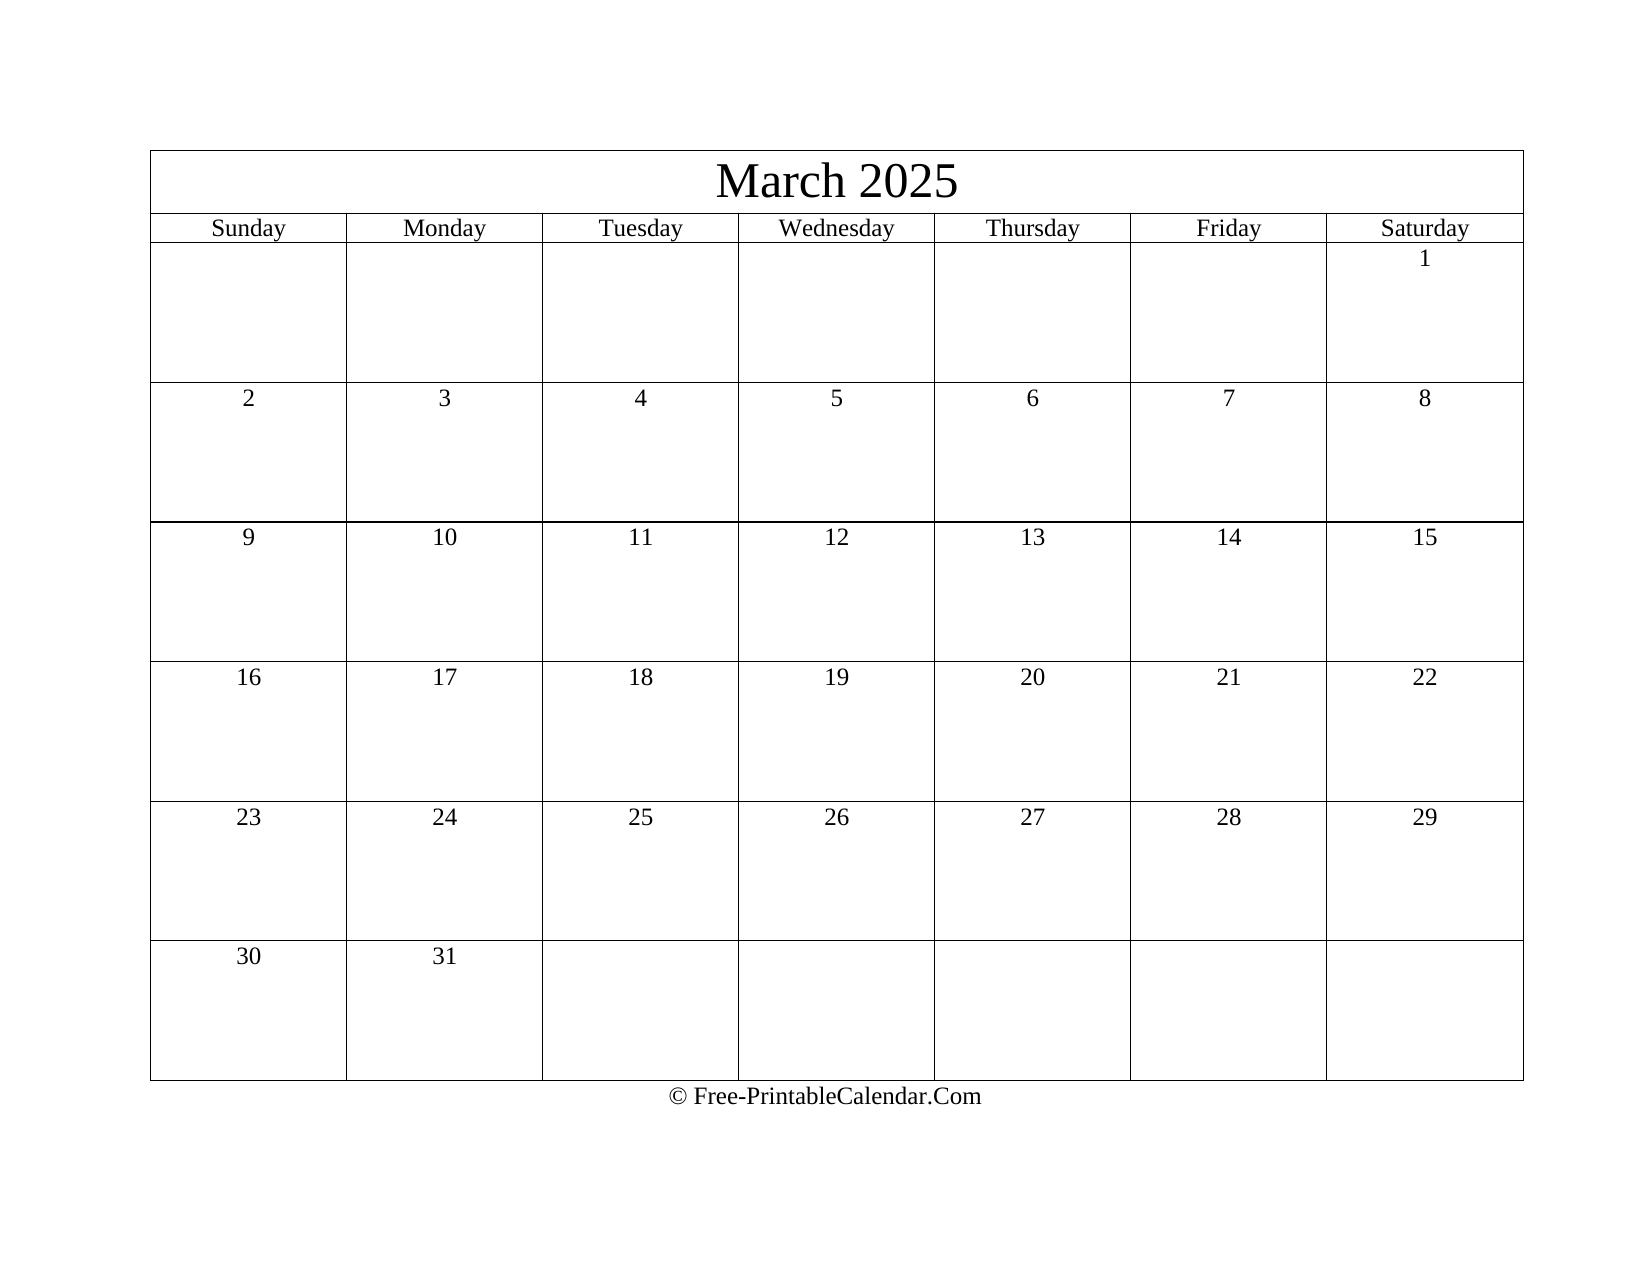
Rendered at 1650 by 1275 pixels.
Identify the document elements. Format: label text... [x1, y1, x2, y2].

table_cell 15 [1327, 523, 1523, 661]
table_cell 22 [1327, 662, 1523, 801]
table_cell 17 [347, 662, 542, 801]
table_cell [935, 941, 1130, 1080]
table_cell 31 [347, 941, 542, 1080]
table_cell [347, 243, 542, 382]
table_cell 13 [935, 523, 1130, 661]
table_cell [151, 243, 346, 382]
table_cell Friday [1131, 214, 1326, 242]
table_cell Tuesday [543, 214, 738, 242]
table_cell Monday [347, 214, 542, 242]
table_cell [1327, 941, 1523, 1080]
table_cell 25 [543, 802, 738, 940]
table_cell 21 [1131, 662, 1326, 801]
table_cell 27 [935, 802, 1130, 940]
table_cell Sunday [151, 214, 346, 242]
table_cell [543, 243, 738, 382]
table_cell Thursday [935, 214, 1130, 242]
table_cell 24 [347, 802, 542, 940]
table_cell 28 [1131, 802, 1326, 940]
table_cell [543, 941, 738, 1080]
table_cell 9 [151, 523, 346, 661]
table_cell [739, 243, 934, 382]
table_cell [935, 243, 1130, 382]
table_cell 1 [1327, 243, 1523, 382]
table_cell 10 [347, 523, 542, 661]
table_cell 26 [739, 802, 934, 940]
table_cell 14 [1131, 523, 1326, 661]
table_cell 19 [739, 662, 934, 801]
table_cell 29 [1327, 802, 1523, 940]
table_cell 5 [739, 383, 934, 521]
table_cell [1131, 941, 1326, 1080]
table_cell Saturday [1327, 214, 1523, 242]
table_header March 2025 [151, 151, 1523, 212]
table_cell 23 [151, 802, 346, 940]
table_cell [739, 941, 934, 1080]
table_cell 11 [543, 523, 738, 661]
table_cell 7 [1131, 383, 1326, 521]
table_cell 12 [739, 523, 934, 661]
table_cell Wednesday [739, 214, 934, 242]
table_cell 4 [543, 383, 738, 521]
text © Free-PrintableCalendar.Com [150, 1081, 1500, 1109]
table_cell 3 [347, 383, 542, 521]
table_cell 2 [151, 383, 346, 521]
table_cell 18 [543, 662, 738, 801]
table_cell 6 [935, 383, 1130, 521]
table_cell 30 [151, 941, 346, 1080]
table_cell [1131, 243, 1326, 382]
table_cell 20 [935, 662, 1130, 801]
table_cell 8 [1327, 383, 1523, 521]
table_cell 16 [151, 662, 346, 801]
